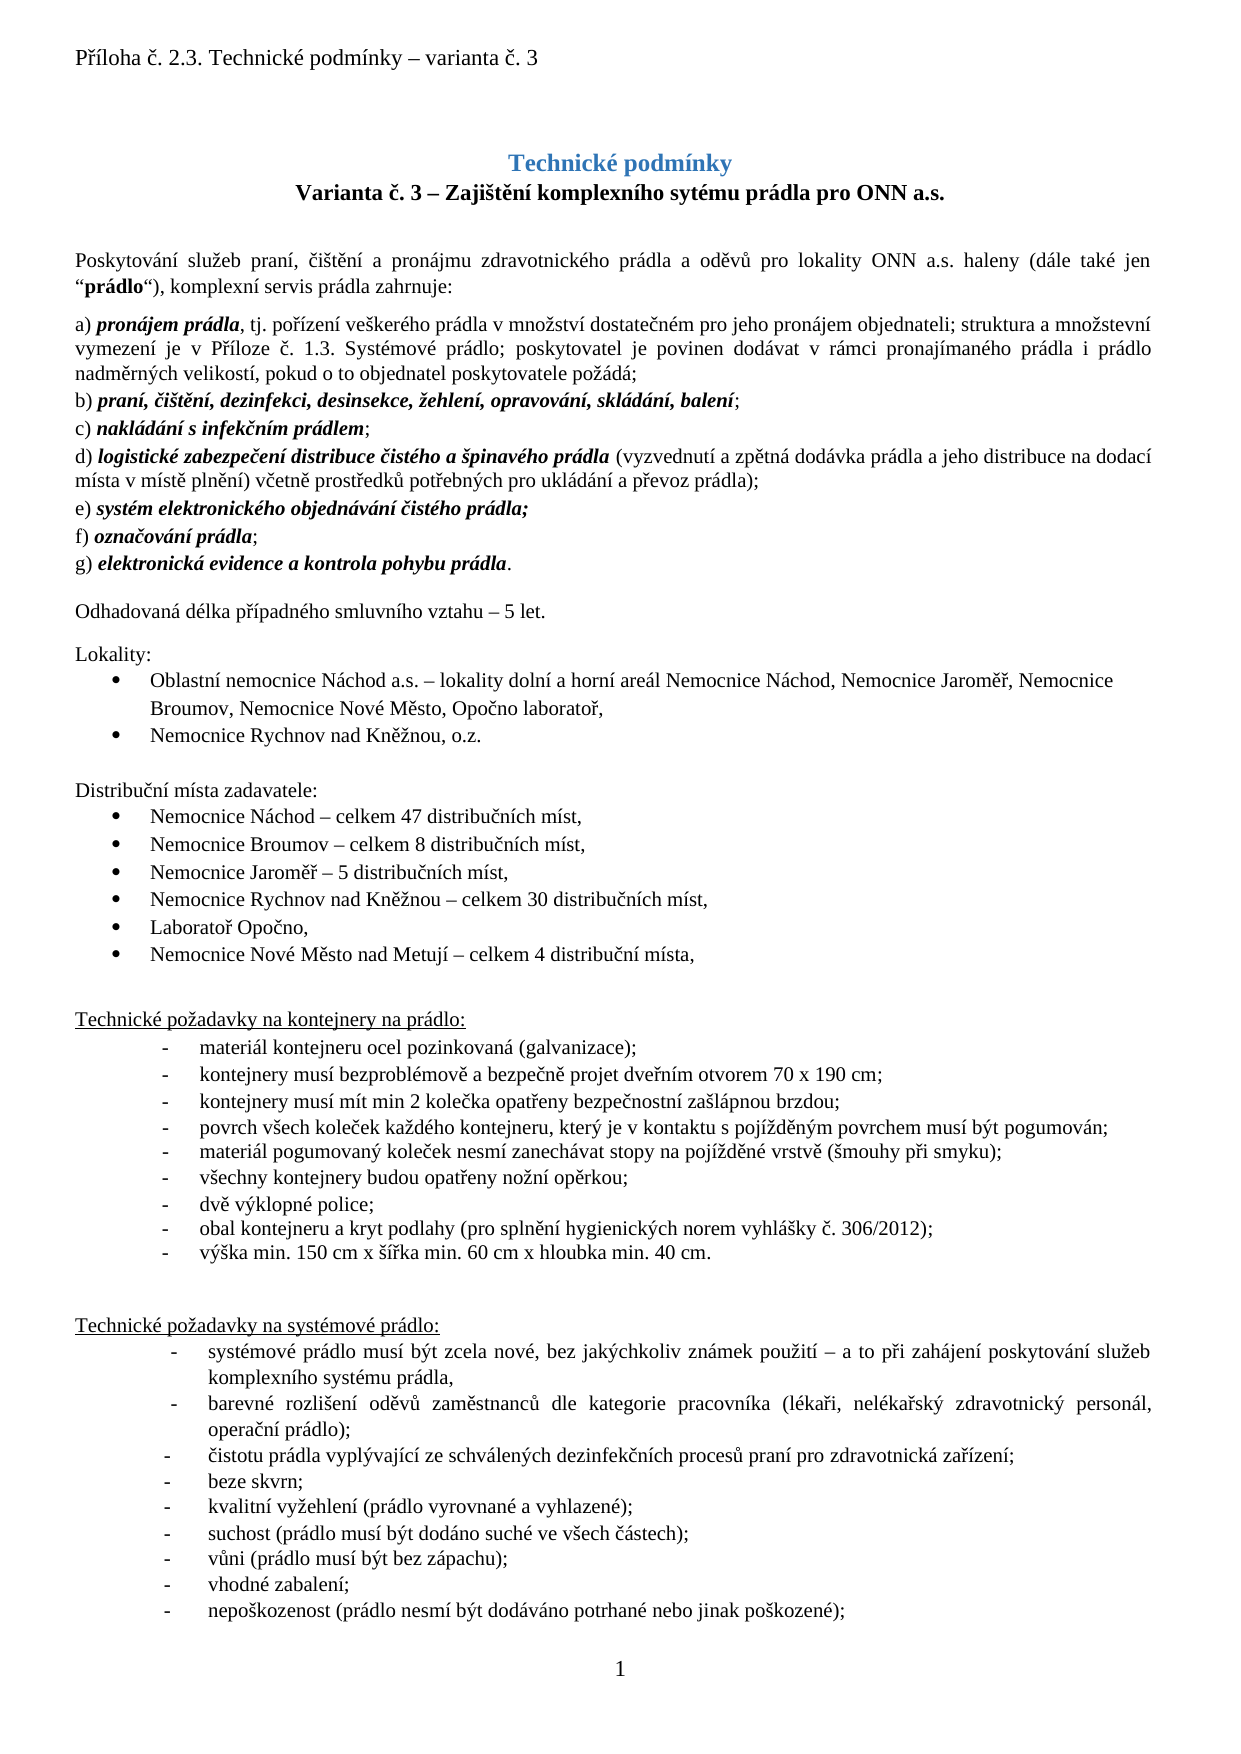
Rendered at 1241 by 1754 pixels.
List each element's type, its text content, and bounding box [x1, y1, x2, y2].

list Nemocnice Rychnov nad Kněžnou, o.z. [112, 723, 1165, 747]
list dvě výklopné police; [162, 1190, 1153, 1217]
text d) logistické zabezpečení distribuce čistého a špinavého prádla (vyzvednutí a zpětná dodávka prádla a jeho distribuce na dodací místa v místě plnění) včetně prostředků potřebných pro ukládání a převoz prádla); [16, 444, 1153, 492]
list kvalitní vyžehlení (prádlo vyrovnané a vyhlazené); [164, 1494, 1153, 1518]
list obal kontejneru a kryt podlahy (pro splnění hygienických norem vyhlášky č. 306/2012); [87, 1217, 1153, 1240]
text a) pronájem prádla, tj. pořízení veškerého prádla v množství dostatečném pro jeho pronájem objednateli; struktura a množstevní vymezení je v Příloze č. 1.3. Systémové prádlo; poskytovatel je povinen dodávat v rámci pronajímaného prádla i prádlo nadměrných velikostí, pokud o to objednatel poskytovatele požádá; [16, 312, 1153, 384]
text Poskytování služeb praní, čištění a pronájmu zdravotnického prádla a oděvů pro lokality ONN a.s. haleny (dále také jen “prádlo“), komplexní servis prádla zahrnuje: [75, 248, 1153, 298]
list čistotu prádla vyplývající ze schválených dezinfekčních procesů praní pro zdravotnická zařízení; [164, 1443, 1153, 1467]
text Odhadovaná délka případného smluvního vztahu – 5 let. [75, 599, 1165, 623]
list Nemocnice Náchod – celkem 47 distribučních míst, [112, 804, 1165, 828]
list všechny kontejnery budou opatřeny nožní opěrkou; [162, 1163, 1153, 1190]
text f) označování prádla; [16, 523, 1153, 548]
list vhodné zabalení; [164, 1572, 1153, 1596]
text Varianta č. 3 – Zajištění komplexního sytému prádla pro ONN a.s. [75, 179, 1165, 205]
list suchost (prádlo musí být dodáno suché ve všech částech); [164, 1520, 1153, 1544]
list materiál pogumovaný koleček nesmí zanechávat stopy na pojížděné vrstvě (šmouhy při smyku); [162, 1140, 1153, 1163]
text Technické požadavky na systémové prádlo: [75, 1313, 1153, 1337]
list Nemocnice Nové Město nad Metují – celkem 4 distribuční místa, [112, 942, 1165, 966]
list Nemocnice Jaroměř – 5 distribučních míst, [112, 859, 1165, 884]
subtitle Technické podmínky [75, 148, 1165, 176]
list Laboratoř Opočno, [112, 915, 1165, 939]
text b) praní, čištění, dezinfekci, desinsekce, žehlení, opravování, skládání, balení; [16, 388, 1153, 412]
list materiál kontejneru ocel pozinkovaná (galvanizace); [162, 1033, 1153, 1060]
list systémové prádlo musí být zcela nové, bez jakýchkoliv známek použití – a to při zahájení poskytování služeb komplexního systému prádla, [170, 1339, 1153, 1389]
text Lokality: [75, 642, 1165, 666]
list výška min. 150 cm x šířka min. 60 cm x hloubka min. 40 cm. [87, 1241, 1153, 1264]
list barevné rozlišení oděvů zaměstnanců dle kategorie pracovníka (lékaři, nelékařský zdravotnický personál, operační prádlo); [170, 1391, 1153, 1441]
text e) systém elektronického objednávání čistého prádla; [16, 496, 1153, 520]
text c) nakládání s infekčním prádlem; [16, 416, 1153, 440]
text g) elektronická evidence a kontrola pohybu prádla. [16, 551, 1153, 575]
list vůni (prádlo musí být bez zápachu); [164, 1546, 1153, 1570]
list Nemocnice Rychnov nad Kněžnou – celkem 30 distribučních míst, [112, 887, 1165, 911]
list povrch všech koleček každého kontejneru, který je v kontaktu s pojížděným povrchem musí být pogumován; [162, 1114, 1153, 1139]
list nepoškozenost (prádlo nesmí být dodáváno potrhané nebo jinak poškozené); [164, 1598, 1153, 1622]
text Distribuční místa zadavatele: [75, 778, 1165, 802]
text Technické požadavky na kontejnery na prádlo: [75, 1007, 1153, 1031]
list Oblastní nemocnice Náchod a.s. – lokality dolní a horní areál Nemocnice Náchod, Nemocnice Jaroměř, Nemocnice Broumov, Nemocnice Nové Město, Opočno laboratoř, [112, 668, 1165, 720]
list beze skvrn; [164, 1468, 1153, 1493]
list kontejnery musí bezproblémově a bezpečně projet dveřním otvorem 70 x 190 cm; [162, 1060, 1153, 1087]
list Nemocnice Broumov – celkem 8 distribučních míst, [112, 832, 1165, 856]
list kontejnery musí mít min 2 kolečka opatřeny bezpečnostní zašlápnou brzdou; [162, 1087, 1153, 1114]
